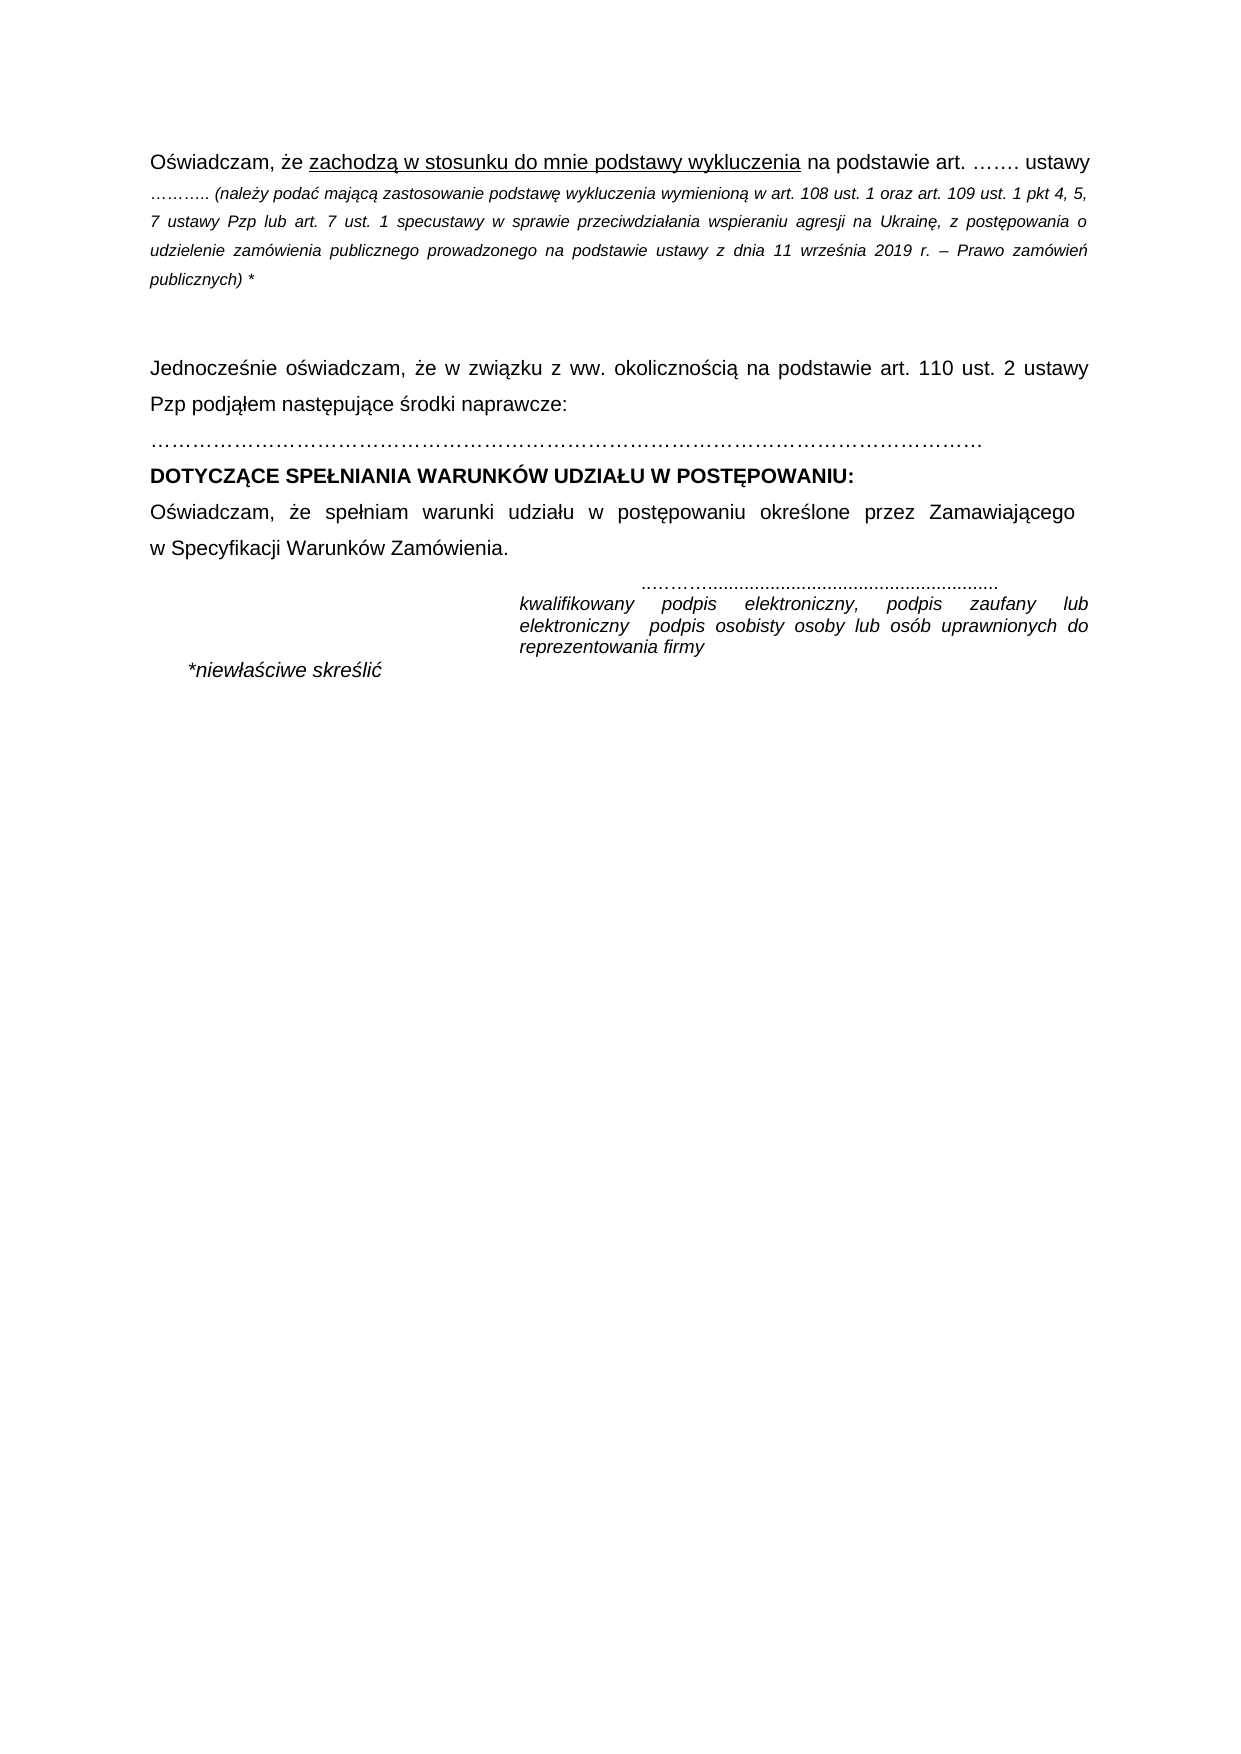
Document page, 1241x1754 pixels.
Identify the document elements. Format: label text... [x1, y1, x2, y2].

text Jednocześnie oświadczam, że w związku z ww. okolicznością na podstawie art. 110 ust. 2 ustawy Pzp podjąłem następujące środki naprawcze: [150, 356, 1090, 416]
text ………………………………………………………………………………………………………… [150, 428, 1090, 452]
text Oświadczam, że zachodzą w stosunku do mnie podstawy wykluczenia na podstawie art. ……. ustawy ……….. (należy podać mającą zastosowanie podstawę wykluczenia wymienioną w art. 108 ust. 1 oraz art. 109 ust. 1 pkt 4, 5, 7 ustawy Pzp lub art. 7 ust. 1 specustawy w sprawie przeciwdziałania wspieraniu agresji na Ukrainę, z postępowania o udzielenie zamówienia publicznego prowadzonego na podstawie ustawy z dnia 11 września 2019 r. – Prawo zamówień publicznych) * [150, 150, 1090, 289]
text kwalifikowany podpis elektroniczny, podpis zaufany lub elektroniczny podpis osobisty osoby lub osób uprawnionych do reprezentowania firmy [519, 593, 1090, 658]
text *niewłaściwe skreślić [187, 658, 1090, 682]
text Oświadczam, że spełniam warunki udziału w postępowaniu określone przez Zamawiającego w Specyfikacji Warunków Zamówienia. [150, 500, 1090, 560]
text DOTYCZĄCE SPEŁNIANIA WARUNKÓW UDZIAŁU W POSTĘPOWANIU: [150, 464, 1090, 488]
text ..………........................................................ [519, 572, 1090, 593]
